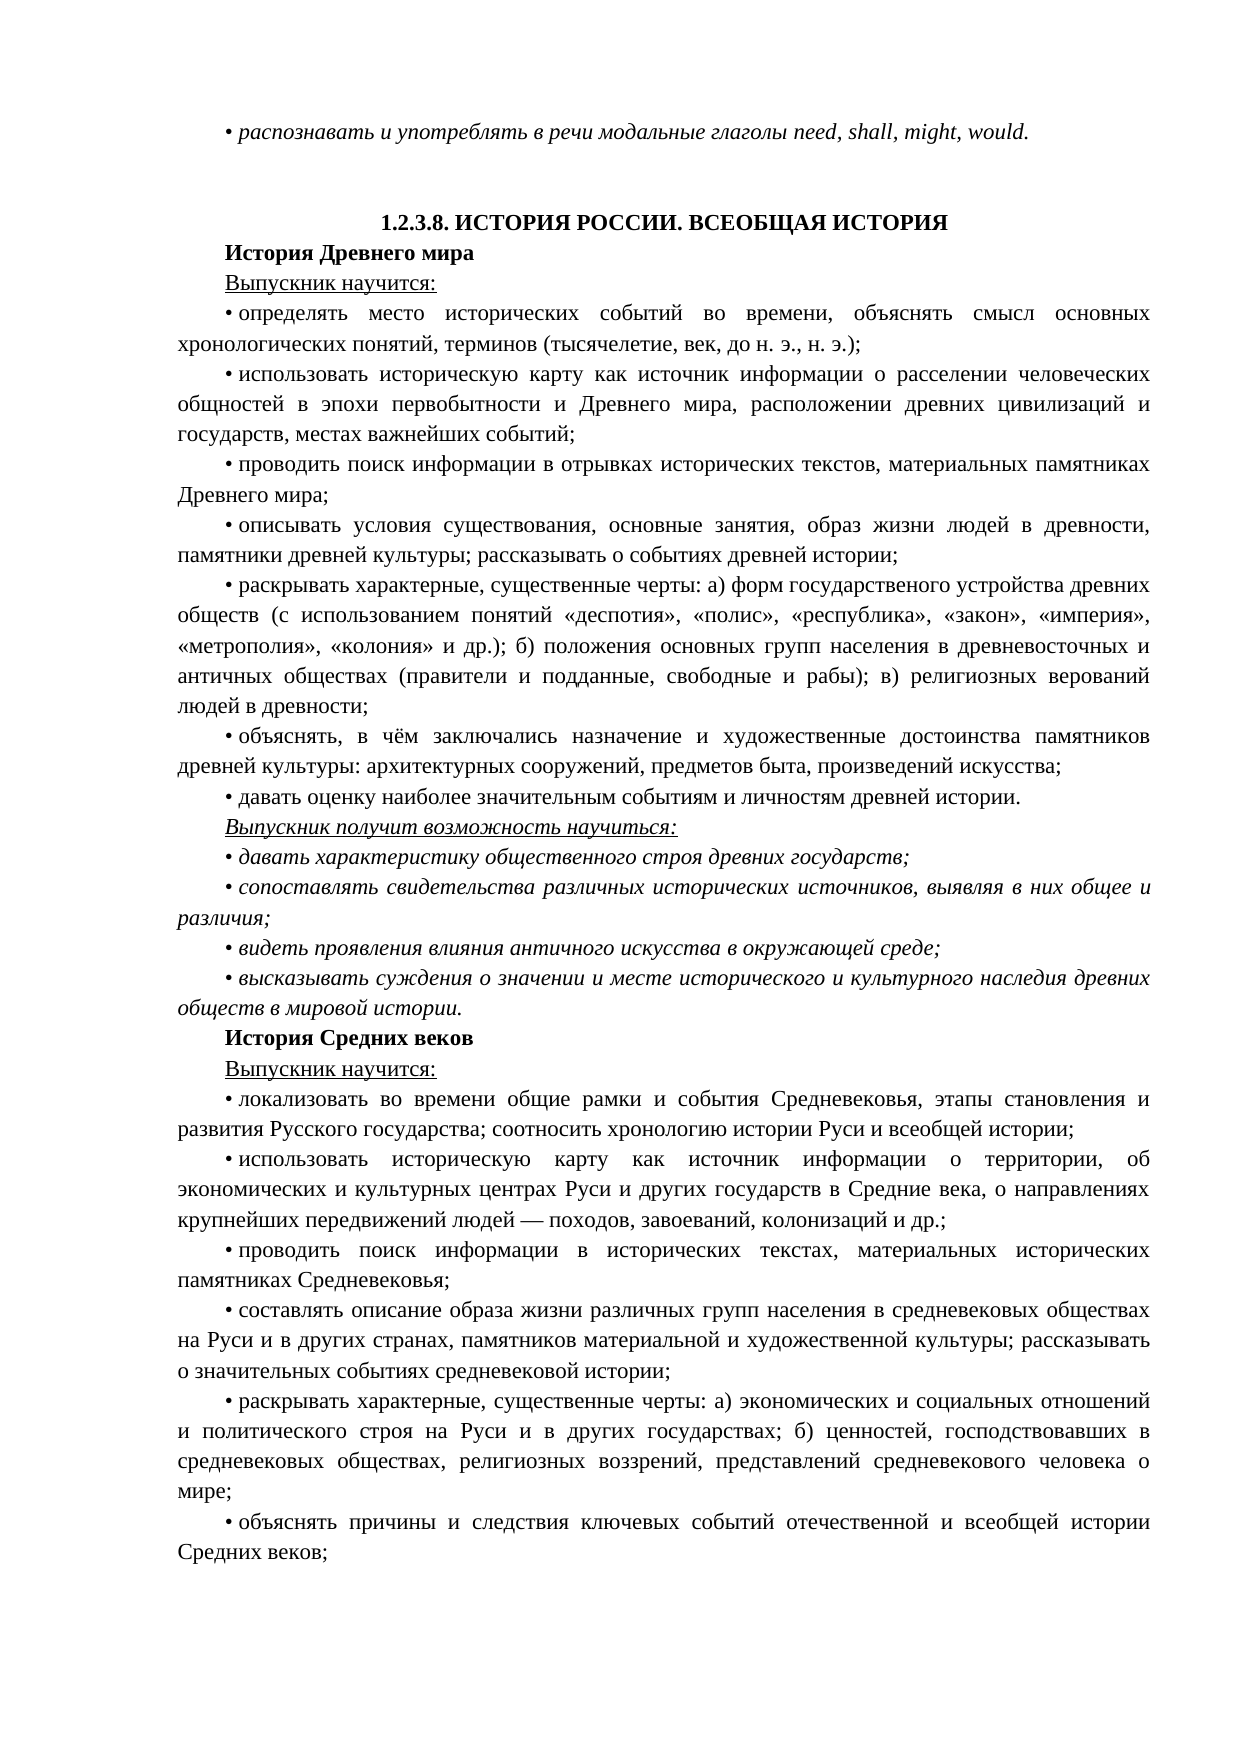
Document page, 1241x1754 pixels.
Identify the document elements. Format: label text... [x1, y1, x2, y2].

text История Древнего мира [177, 239, 1152, 265]
text • видеть проявления влияния античного искусства в окружающей среде; [177, 934, 1152, 960]
text • проводить поиск информации в отрывках исторических текстов, материальных памятниках Древнего мира; [177, 450, 1152, 507]
text • давать оценку наиболее значительным событиям и личностям древней истории. [177, 783, 1152, 809]
text • локализовать во времени общие рамки и события Средневековья, этапы становления и развития Русского государства; соотносить хронологию истории Руси и всеобщей истории; [177, 1085, 1152, 1141]
text • объяснять, в чём заключались назначение и художественные достоинства памятников древней культуры: архитектурных сооружений, предметов быта, произведений искусства; [177, 722, 1152, 779]
text • сопоставлять свидетельства различных исторических источников, выявляя в них общее и различия; [177, 873, 1152, 930]
text • распознавать и употреблять в речи модальные глаголы need, shall, might, would. [177, 118, 1152, 144]
text Выпускник получит возможность научиться: [177, 813, 1152, 839]
text Выпускник научится: [177, 269, 1152, 296]
text 1.2.3.8. ИСТОРИЯ РОССИИ. ВСЕОБЩАЯ ИСТОРИЯ [177, 209, 1152, 235]
text • проводить поиск информации в исторических текстах, материальных исторических памятниках Средневековья; [177, 1236, 1152, 1292]
text • высказывать суждения о значении и месте исторического и культурного наследия древних обществ в мировой истории. [177, 964, 1152, 1021]
text • раскрывать характерные, существенные черты: а) экономических и социальных отношений и политического строя на Руси и в других государствах; б) ценностей, господствовавших в средневековых обществах, религиозных воззрений, представлений средневекового человека о мире; [177, 1387, 1152, 1504]
text • составлять описание образа жизни различных групп населения в средневековых обществах на Руси и в других странах, памятников материальной и художественной культуры; рассказывать о значительных событиях средневековой истории; [177, 1296, 1152, 1383]
text • раскрывать характерные, существенные черты: а) форм государственого устройства древних обществ (с использованием понятий «деспотия», «полис», «республика», «закон», «империя», «метрополия», «колония» и др.); б) положения основных групп населения в древневосточных и античных обществах (правители и подданные, свободные и рабы); в) религиозных верований людей в древности; [177, 571, 1152, 718]
text • объяснять причины и следствия ключевых событий отечественной и всеобщей истории Средних веков; [177, 1508, 1152, 1564]
text • давать характеристику общественного строя древних государств; [177, 843, 1152, 869]
text Выпускник научится: [177, 1054, 1152, 1081]
text • описывать условия существования, основные занятия, образ жизни людей в древности, памятники древней культуры; рассказывать о событиях древней истории; [177, 511, 1152, 567]
text • использовать историческую карту как источник информации о расселении человеческих общностей в эпохи первобытности и Древнего мира, расположении древних цивилизаций и государств, местах важнейших событий; [177, 360, 1152, 447]
text История Средних веков [177, 1024, 1152, 1051]
text • определять место исторических событий во времени, объяснять смысл основных хронологических понятий, терминов (тысячелетие, век, до н. э., н. э.); [177, 299, 1152, 356]
text • использовать историческую карту как источник информации о территории, об экономических и культурных центрах Руси и других государств в Средние века, о направлениях крупнейших передвижений людей — походов, завоеваний, колонизаций и др.; [177, 1145, 1152, 1232]
